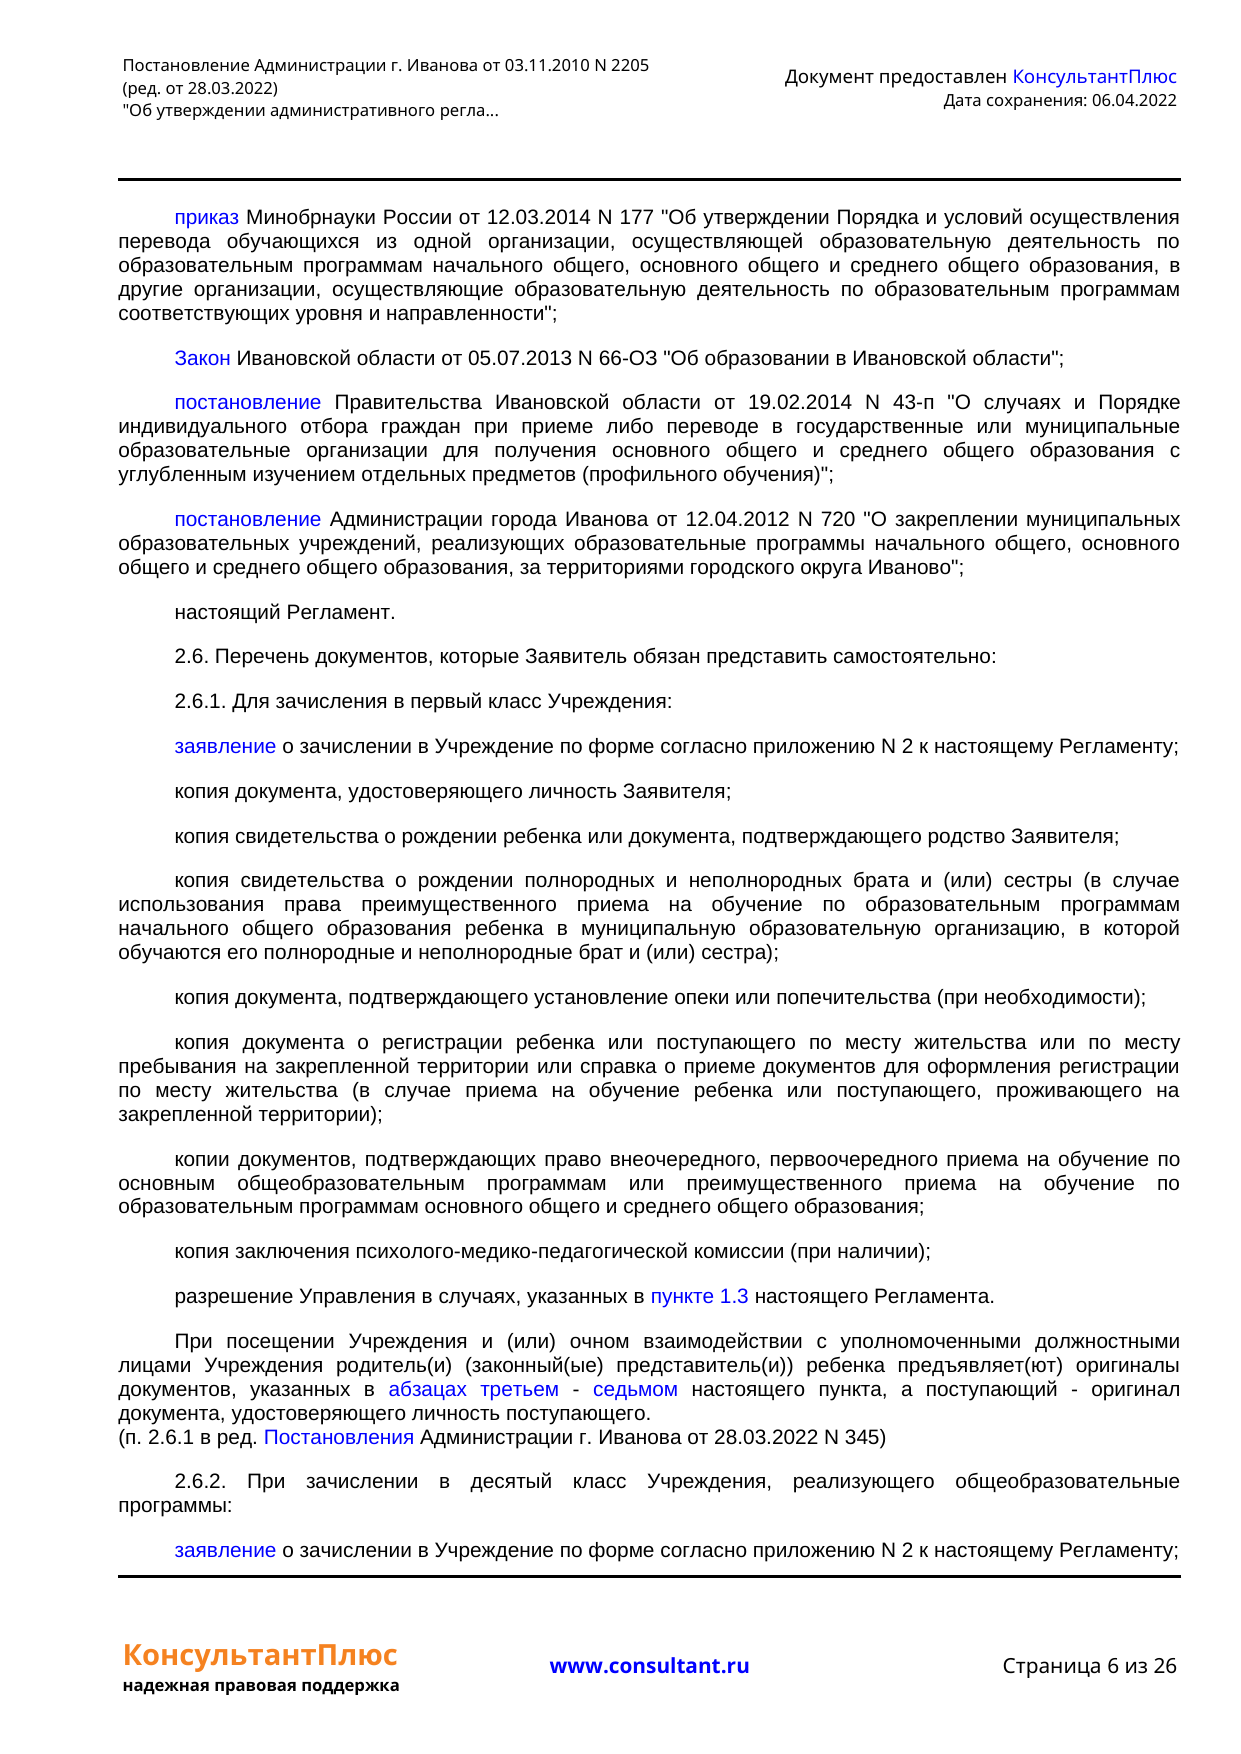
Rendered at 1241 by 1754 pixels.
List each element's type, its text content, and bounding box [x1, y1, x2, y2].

text 2.6.1. Для зачисления в первый класс Учреждения: [118, 689, 1181, 713]
text 2.6. Перечень документов, которые Заявитель обязан представить самостоятельно: [118, 644, 1181, 668]
text 2.6.2. При зачислении в десятый класс Учреждения, реализующего общеобразовательные программы: [118, 1469, 1181, 1517]
text приказ Минобрнауки России от 12.03.2014 N 177 "Об утверждении Порядка и условий осуществления перевода обучающихся из одной организации, осуществляющей образовательную деятельность по образовательным программам начального общего, основного общего и среднего общего образования, в другие организации, осуществляющие образовательную деятельность по образовательным программам соответствующих уровня и направленности"; [118, 205, 1181, 324]
text заявление о зачислении в Учреждение по форме согласно приложению N 2 к настоящему Регламенту; [118, 1538, 1181, 1562]
text копия документа, подтверждающего установление опеки или попечительства (при необходимости); [118, 985, 1181, 1009]
text заявление о зачислении в Учреждение по форме согласно приложению N 2 к настоящему Регламенту; [118, 734, 1181, 758]
text постановление Администрации города Иванова от 12.04.2012 N 720 "О закреплении муниципальных образовательных учреждений, реализующих образовательные программы начального общего, основного общего и среднего общего образования, за территориями городского округа Иваново"; [118, 507, 1181, 579]
text копия документа, удостоверяющего личность Заявителя; [118, 779, 1181, 803]
text настоящий Регламент. [118, 599, 1181, 623]
text копия заключения психолого-медико-педагогической комиссии (при наличии); [118, 1239, 1181, 1263]
text копия свидетельства о рождении ребенка или документа, подтверждающего родство Заявителя; [118, 823, 1181, 847]
text (п. 2.6.1 в ред. Постановления Администрации г. Иванова от 28.03.2022 N 345) [118, 1424, 1181, 1448]
text Закон Ивановской области от 05.07.2013 N 66-ОЗ "Об образовании в Ивановской области"; [118, 345, 1181, 369]
text При посещении Учреждения и (или) очном взаимодействии с уполномоченными должностными лицами Учреждения родитель(и) (законный(ые) представитель(и)) ребенка предъявляет(ют) оригиналы документов, указанных в абзацах третьем - седьмом настоящего пункта, а поступающий - оригинал документа, удостоверяющего личность поступающего. [118, 1329, 1181, 1424]
text копии документов, подтверждающих право внеочередного, первоочередного приема на обучение по основным общеобразовательным программам или преимущественного приема на обучение по образовательным программам основного общего и среднего общего образования; [118, 1146, 1181, 1218]
text постановление Правительства Ивановской области от 19.02.2014 N 43-п "О случаях и Порядке индивидуального отбора граждан при приеме либо переводе в государственные или муниципальные образовательные организации для получения основного общего и среднего общего образования с углубленным изучением отдельных предметов (профильного обучения)"; [118, 390, 1181, 486]
text разрешение Управления в случаях, указанных в пункте 1.3 настоящего Регламента. [118, 1284, 1181, 1308]
text копия документа о регистрации ребенка или поступающего по месту жительства или по месту пребывания на закрепленной территории или справка о приеме документов для оформления регистрации по месту жительства (в случае приема на обучение ребенка или поступающего, проживающего на закрепленной территории); [118, 1030, 1181, 1126]
text копия свидетельства о рождении полнородных и неполнородных брата и (или) сестры (в случае использования права преимущественного приема на обучение по образовательным программам начального общего образования ребенка в муниципальную образовательную организацию, в которой обучаются его полнородные и неполнородные брат и (или) сестра); [118, 868, 1181, 964]
